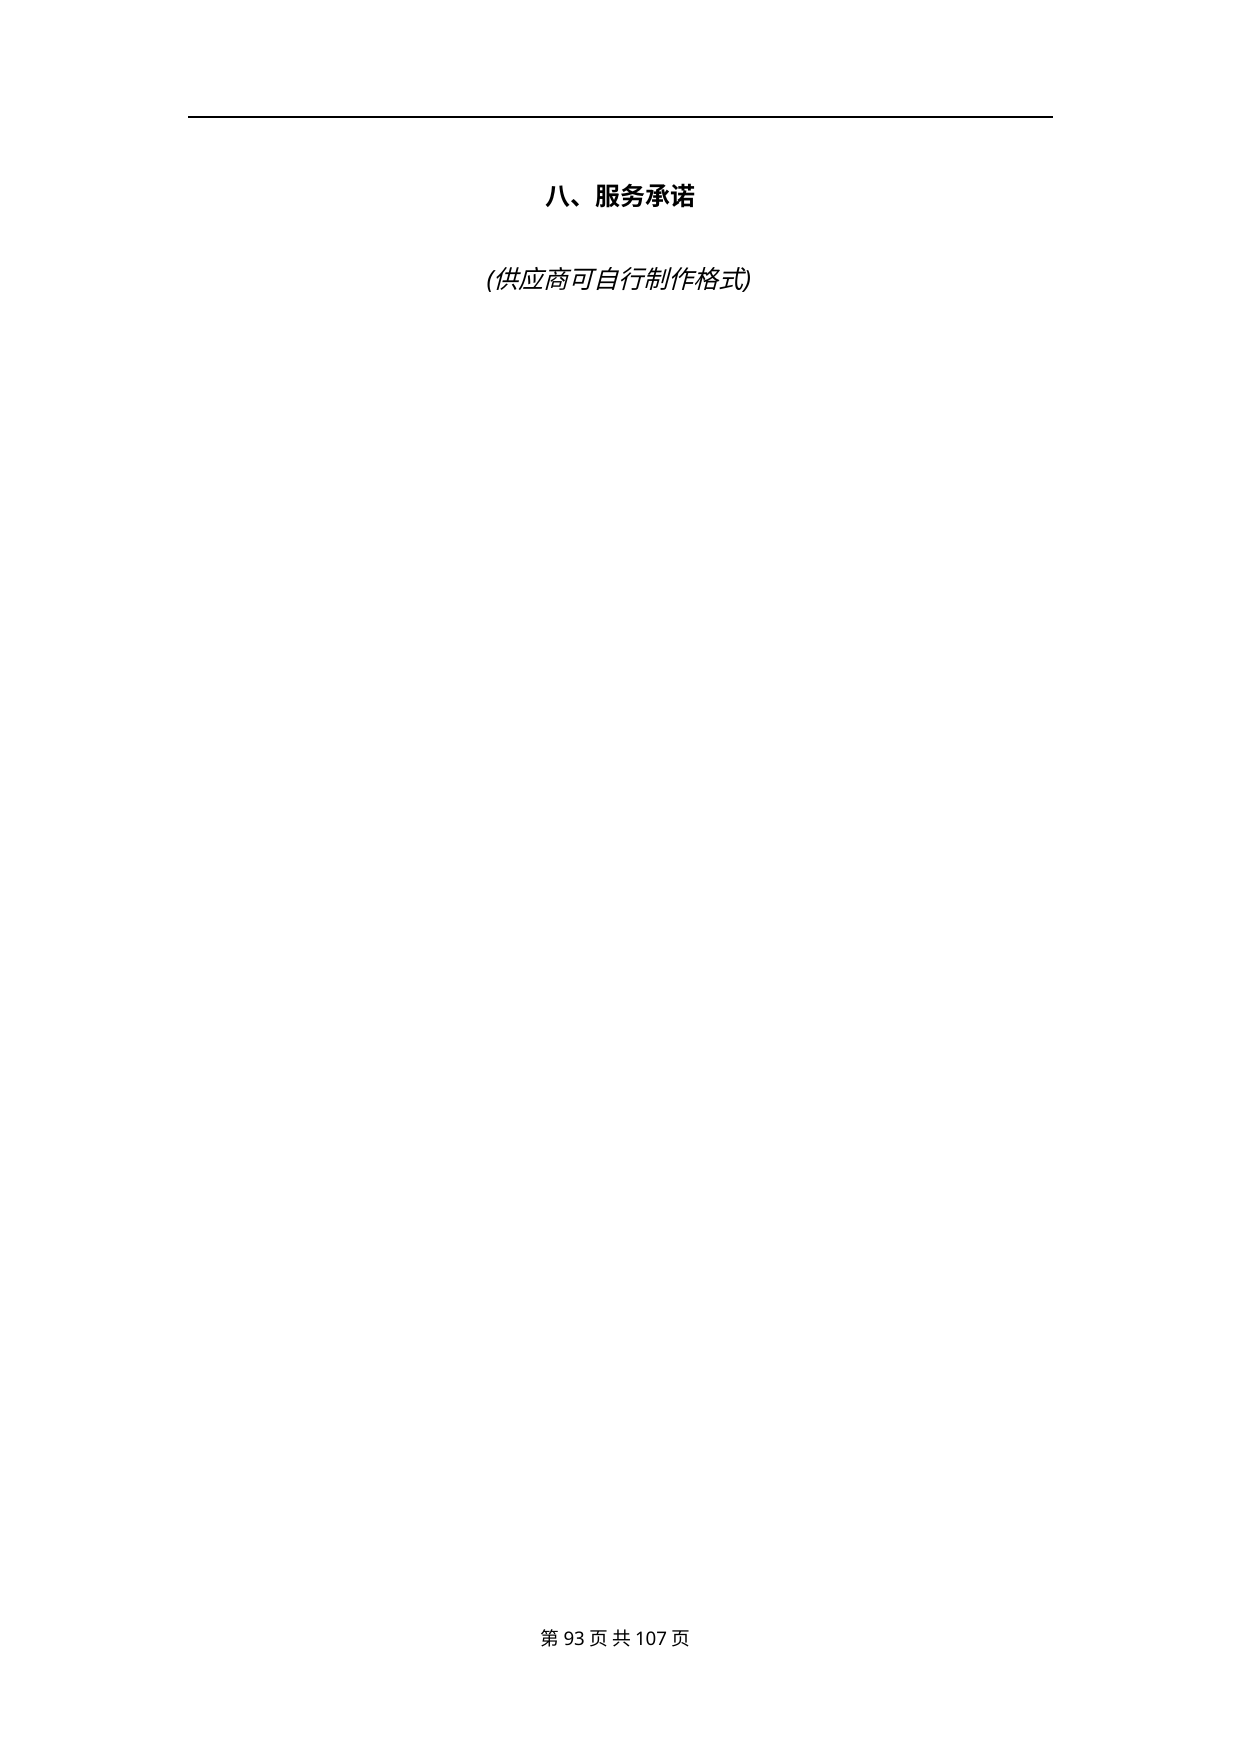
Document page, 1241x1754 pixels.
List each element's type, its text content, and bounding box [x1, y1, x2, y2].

text (供应商可自行制作格式) [187, 245, 1053, 310]
text 八、服务承诺 [187, 162, 1053, 227]
